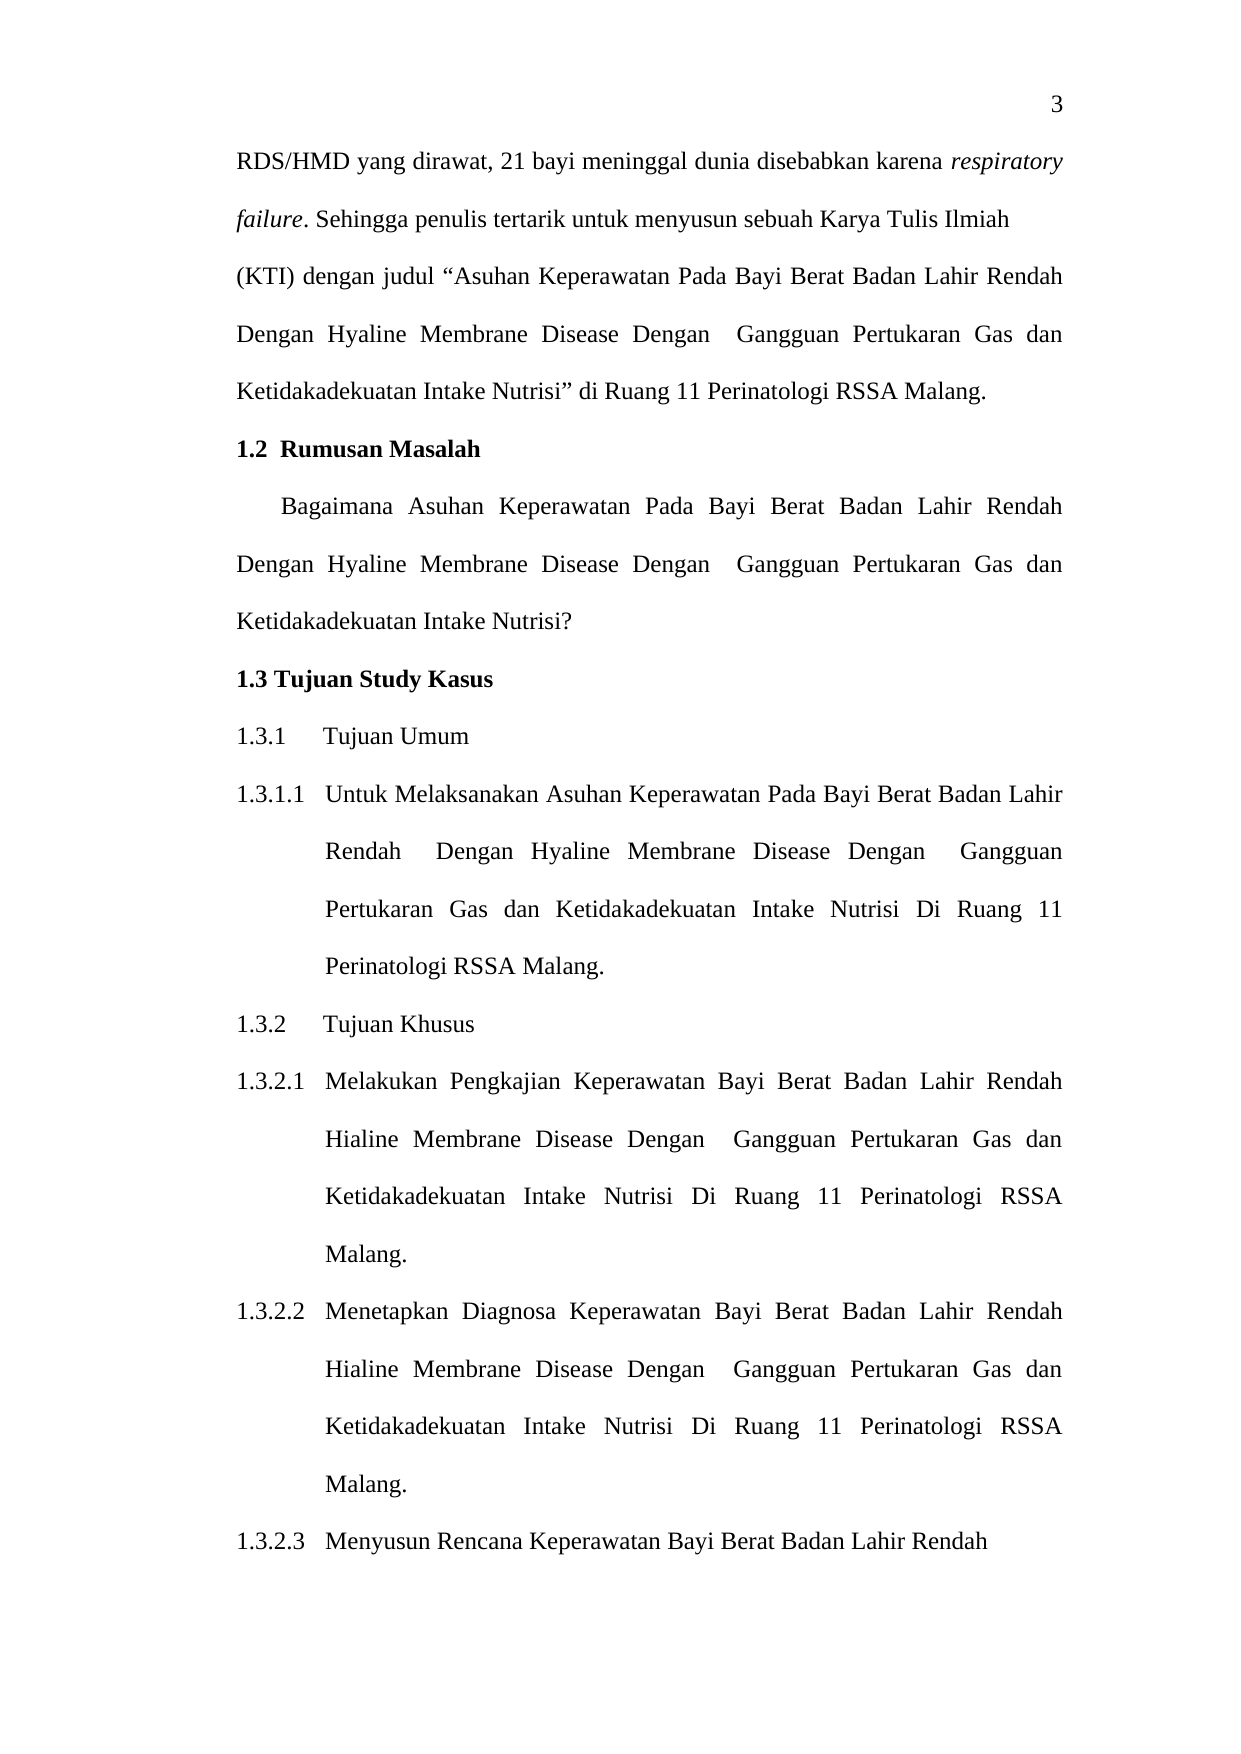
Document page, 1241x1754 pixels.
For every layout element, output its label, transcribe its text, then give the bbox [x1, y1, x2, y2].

list (KTI) dengan judul “Asuhan Keperawatan Pada Bayi Berat Badan Lahir Rendah Dengan Hyaline Membrane Disease Dengan Gangguan Pertukaran Gas dan Ketidakadekuatan Intake Nutrisi” di Ruang 11 Perinatologi RSSA Malang. [236, 261, 1063, 405]
list Rumusan Masalah [236, 434, 1063, 462]
list Melakukan Pengkajian Keperawatan Bayi Berat Badan Lahir Rendah Hialine Membrane Disease Dengan Gangguan Pertukaran Gas dan Ketidakadekuatan Intake Nutrisi Di Ruang 11 Perinatologi RSSA Malang. [236, 1066, 1063, 1267]
list Tujuan Umum [236, 721, 1063, 750]
list RDS/HMD yang dirawat, 21 bayi meninggal dunia disebabkan karena respiratory failure. Sehingga penulis tertarik untuk menyusun sebuah Karya Tulis Ilmiah [236, 146, 1063, 232]
list Untuk Melaksanakan Asuhan Keperawatan Pada Bayi Berat Badan Lahir Rendah Dengan Hyaline Membrane Disease Dengan Gangguan Pertukaran Gas dan Ketidakadekuatan Intake Nutrisi Di Ruang 11 Perinatologi RSSA Malang. [236, 779, 1063, 980]
list Menyusun Rencana Keperawatan Bayi Berat Badan Lahir Rendah [236, 1526, 1063, 1555]
list Bagaimana Asuhan Keperawatan Pada Bayi Berat Badan Lahir Rendah Dengan Hyaline Membrane Disease Dengan Gangguan Pertukaran Gas dan Ketidakadekuatan Intake Nutrisi? [236, 491, 1063, 635]
list 3 [236, 89, 1063, 117]
list Tujuan Study Kasus [236, 664, 1063, 692]
list Tujuan Khusus [236, 1009, 1063, 1037]
list Menetapkan Diagnosa Keperawatan Bayi Berat Badan Lahir Rendah Hialine Membrane Disease Dengan Gangguan Pertukaran Gas dan Ketidakadekuatan Intake Nutrisi Di Ruang 11 Perinatologi RSSA Malang. [236, 1296, 1063, 1497]
